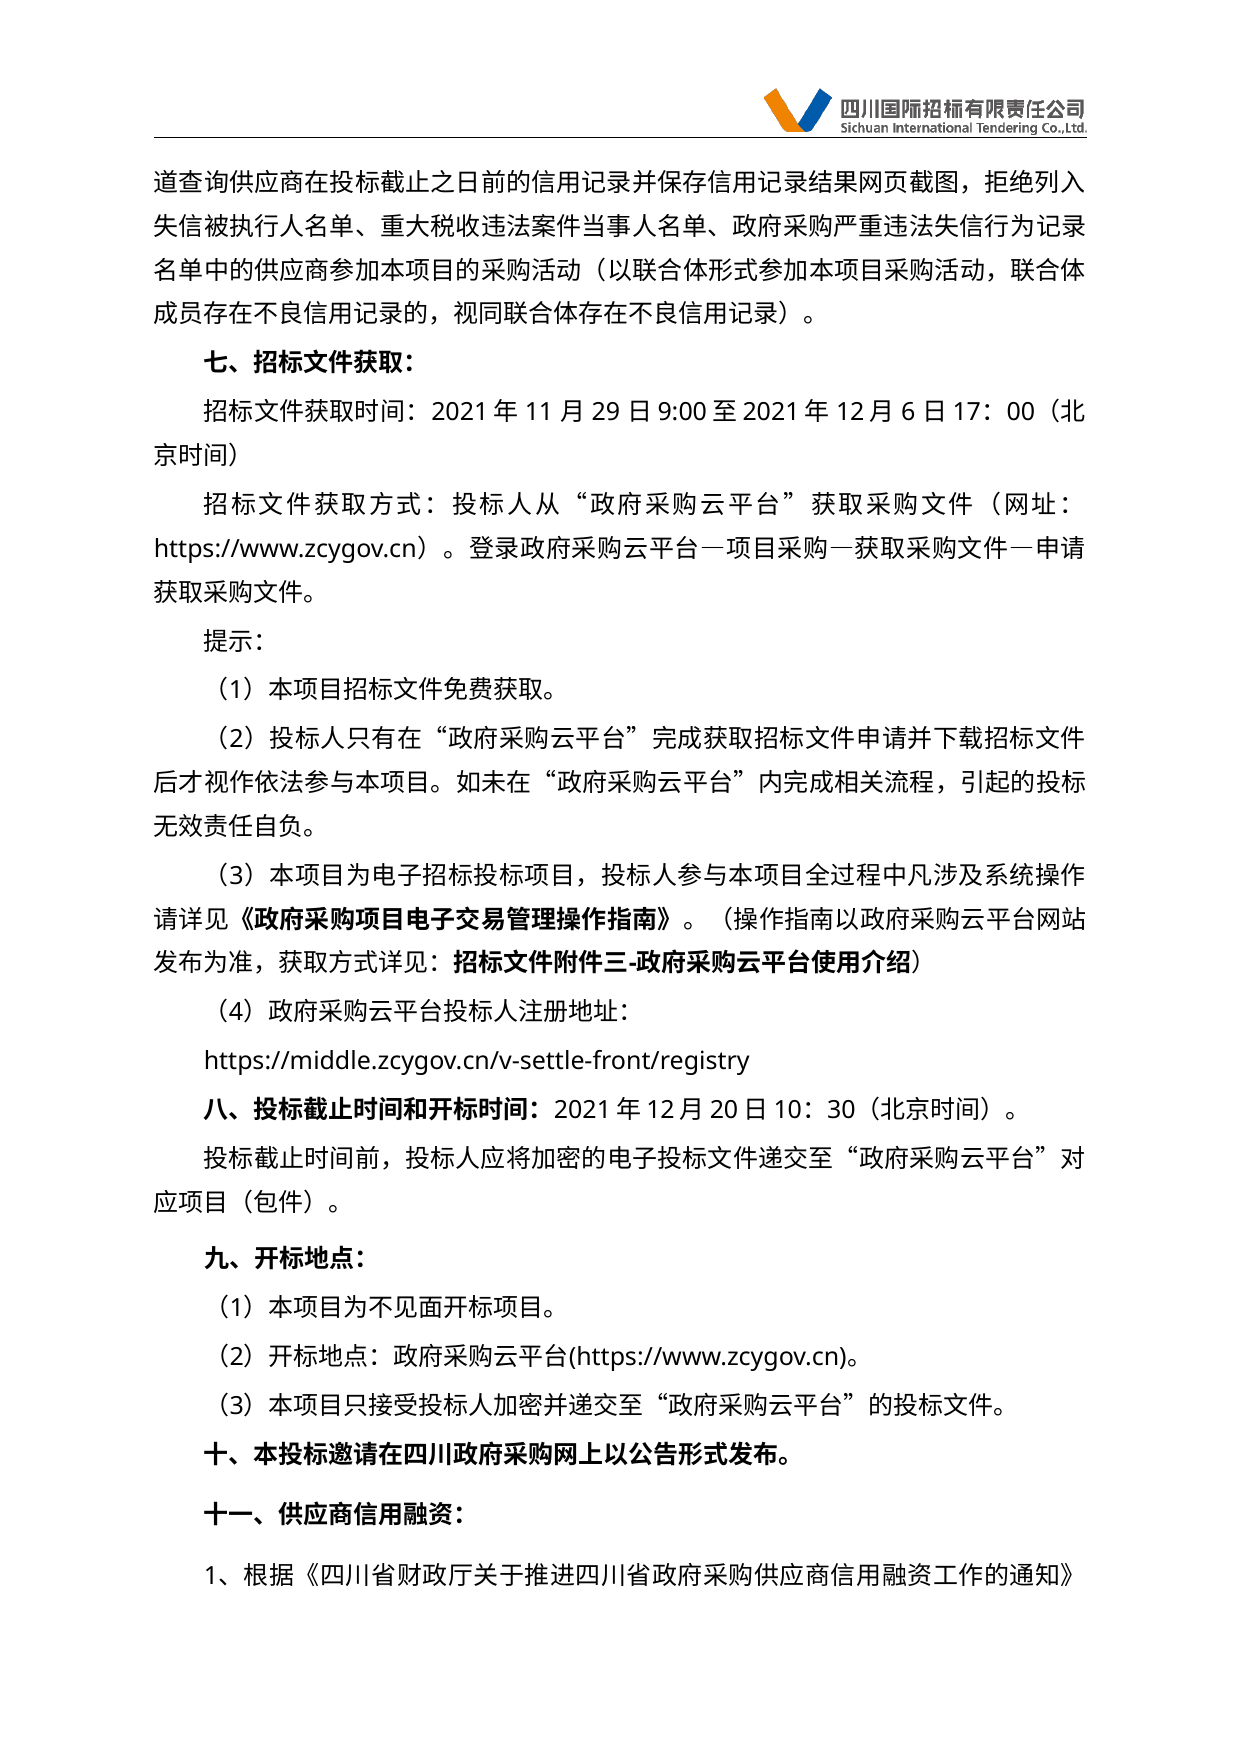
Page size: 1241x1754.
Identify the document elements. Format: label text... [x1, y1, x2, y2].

text 十一、供应商信用融资： [153, 1489, 1087, 1533]
text （1）本项目为不见面开标项目。 [153, 1282, 1087, 1325]
text 九、开标地点： [153, 1233, 1087, 1276]
text 十、本投标邀请在四川政府采购网上以公告形式发布。 [153, 1428, 1087, 1472]
text （3）本项目只接受投标人加密并递交至“政府采购云平台”的投标文件。 [153, 1379, 1087, 1423]
text （2）投标人只有在“政府采购云平台”完成获取招标文件申请并下载招标文件后才视作依法参与本项目。如未在“政府采购云平台”内完成相关流程，引起的投标无效责任自负。 [153, 713, 1087, 844]
text 八、投标截止时间和开标时间：2021年12月20日10：30（北京时间）。 [153, 1084, 1087, 1127]
text 招标文件获取方式：投标人从“政府采购云平台”获取采购文件（网址：https://www.zcygov.cn）。登录政府采购云平台—项目采购—获取采购文件—申请获取采购文件。 [153, 478, 1087, 610]
picture [763, 88, 1087, 135]
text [153, 1549, 1087, 1593]
text 投标截止时间前，投标人应将加密的电子投标文件递交至“政府采购云平台”对应项目（包件）。 [153, 1133, 1087, 1220]
text （3）本项目为电子招标投标项目，投标人参与本项目全过程中凡涉及系统操作请详见《政府采购项目电子交易管理操作指南》。（操作指南以政府采购云平台网站发布为准，获取方式详见：招标文件附件三-政府采购云平台使用介绍） [153, 849, 1087, 981]
text （4）政府采购云平台投标人注册地址： [153, 986, 1087, 1029]
text （1）本项目招标文件免费获取。 [153, 664, 1087, 708]
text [153, 157, 1087, 332]
text https://middle.zcygov.cn/v-settle-front/registry [153, 1035, 1087, 1078]
text （2）开标地点：政府采购云平台(https://www.zcygov.cn)。 [153, 1331, 1087, 1374]
text 提示： [153, 615, 1087, 659]
text 招标文件获取时间：2021年 11 月 29 日9:00至2021年 12月 6 日17：00（北京时间） [153, 386, 1087, 473]
text 七、招标文件获取： [153, 337, 1087, 381]
